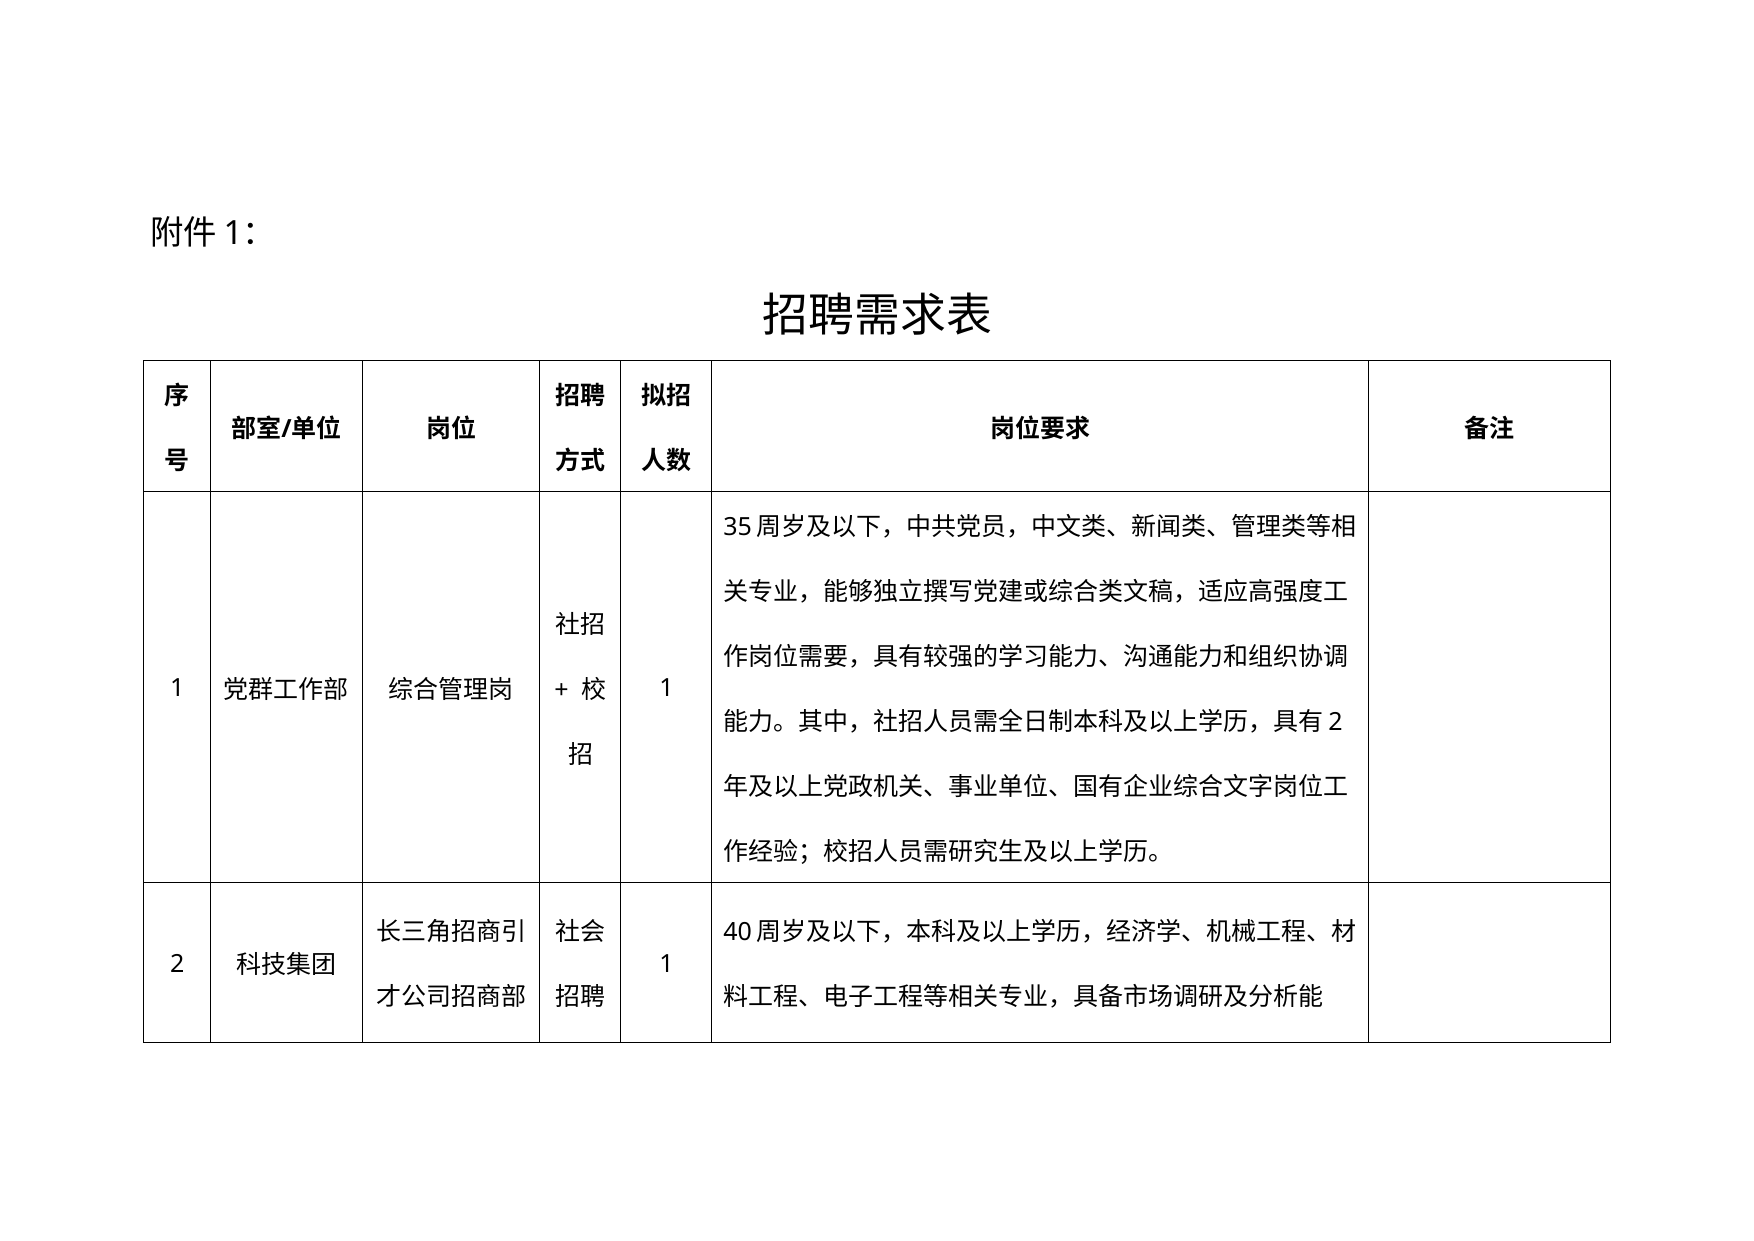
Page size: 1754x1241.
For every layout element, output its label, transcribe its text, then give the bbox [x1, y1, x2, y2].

table_header 岗位要求 [712, 361, 1368, 491]
table_cell 科技集团 [211, 883, 362, 1042]
table_header 部室/单位 [211, 361, 362, 491]
table_cell [1369, 492, 1610, 882]
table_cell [712, 883, 1368, 1042]
table_header 拟招 人数 [621, 361, 711, 491]
table_header 序号 [144, 361, 210, 491]
table_cell 社会 招聘 [540, 883, 620, 1042]
table_cell 1 [144, 492, 210, 882]
text 附件1： [150, 198, 1604, 263]
table_cell 1 [621, 492, 711, 882]
table_cell 综合管理岗 [363, 492, 539, 882]
table_cell [1369, 883, 1610, 1042]
table_header 岗位 [363, 361, 539, 491]
table_cell 长三角招商引才公司招商部管理岗 [363, 883, 539, 1042]
table_cell 1 [621, 883, 711, 1042]
table_cell 35周岁及以下，中共党员，中文类、新闻类、管理类等相关专业，能够独立撰写党建或综合类文稿，适应高强度工作岗位需要，具有较强的学习能力、沟通能力和组织协调能力。其中，社招人员需全日制本科及以上学历，具有2年及以上党政机关、事业单位、国有企业综合文字岗位工作经验；校招人员需研究生及以上学历。 [712, 492, 1368, 882]
table_header 备注 [1369, 361, 1610, 491]
text 招聘需求表 [150, 263, 1604, 360]
table_cell 2 [144, 883, 210, 1042]
table_cell 社招+ 校招 [540, 492, 620, 882]
table_cell 党群工作部 [211, 492, 362, 882]
table_header 招聘方式 [540, 361, 620, 491]
